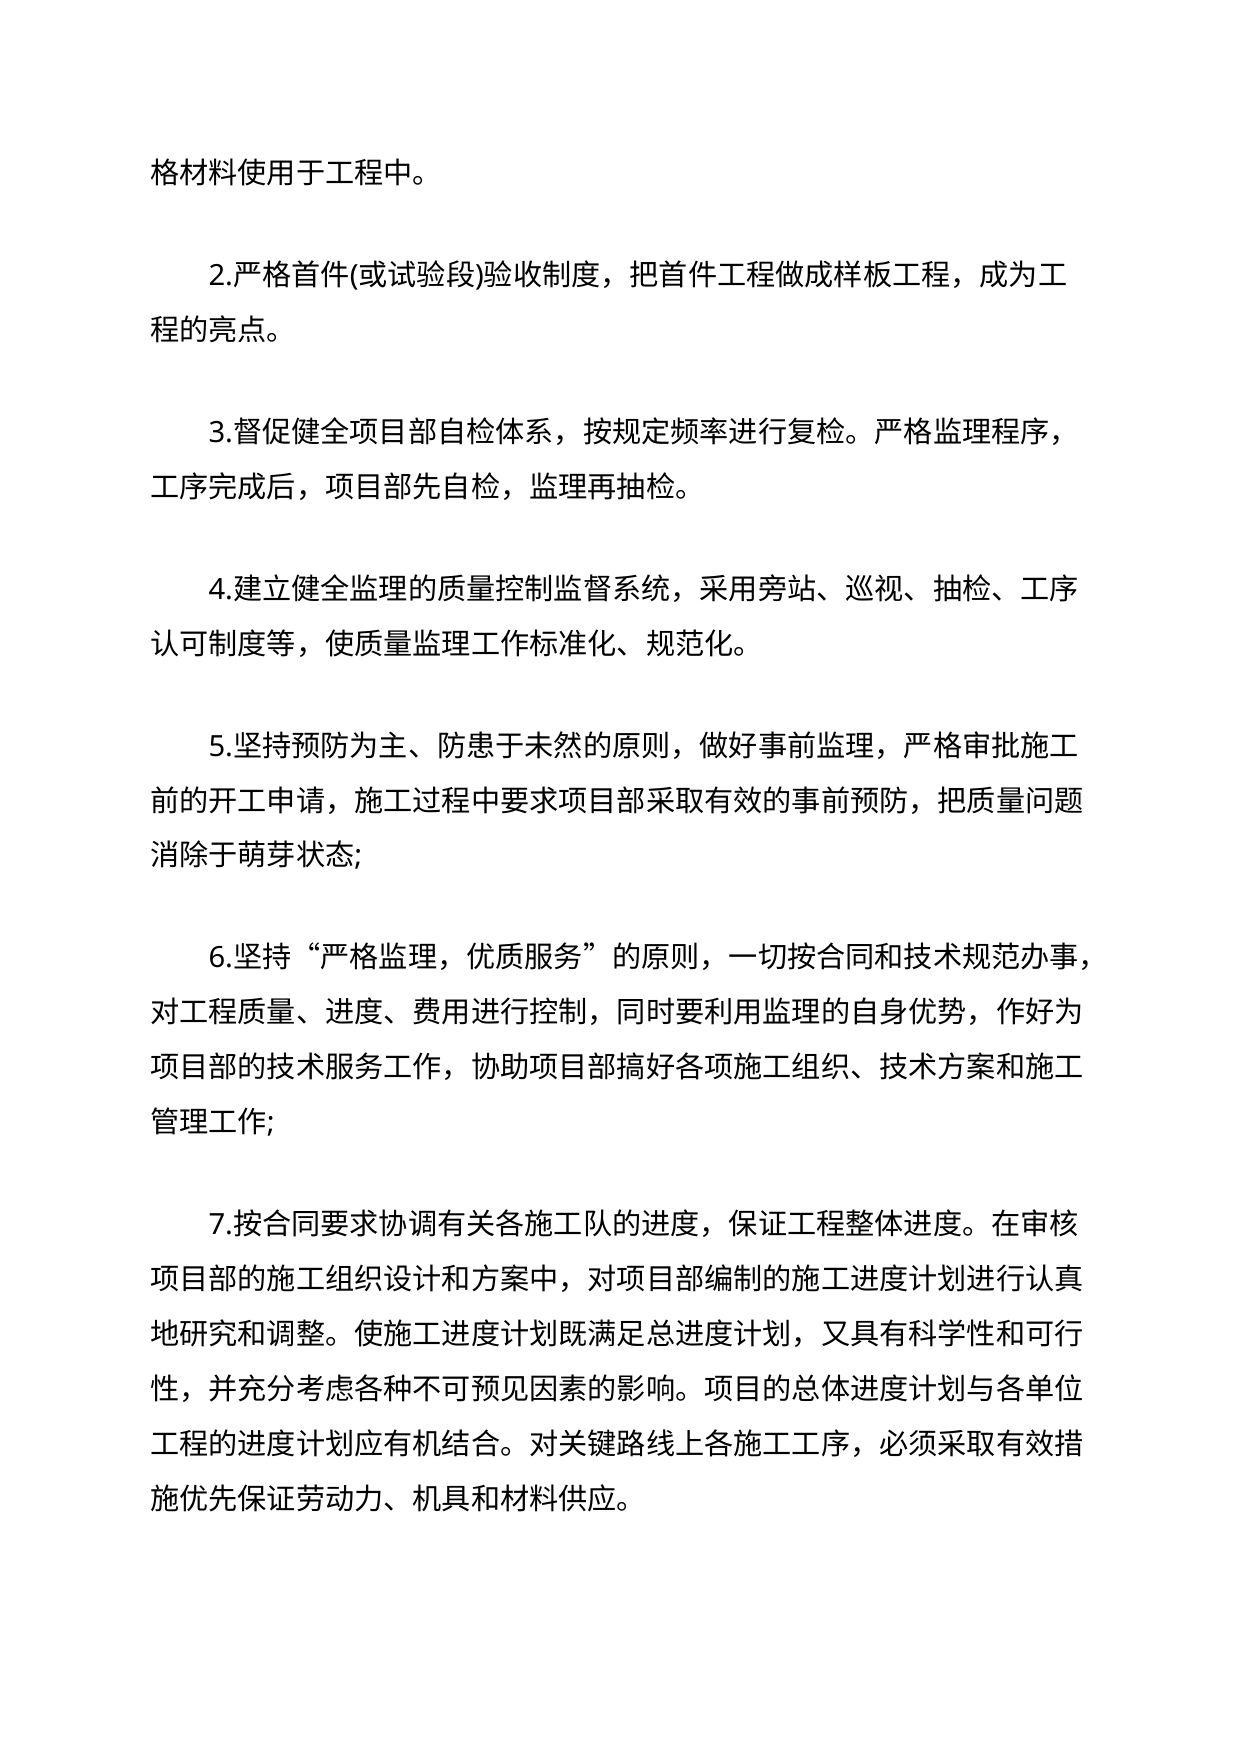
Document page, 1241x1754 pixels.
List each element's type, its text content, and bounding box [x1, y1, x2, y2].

text 3.督促健全项目部自检体系，按规定频率进行复检。严格监理程序，工序完成后，项目部先自检，监理再抽检。 [150, 408, 1090, 506]
text 6.坚持“严格监理，优质服务”的原则，一切按合同和技术规范办事，对工程质量、进度、费用进行控制，同时要利用监理的自身优势，作好为项目部的技术服务工作，协助项目部搞好各项施工组织、技术方案和施工管理工作; [150, 934, 1090, 1141]
text 7.按合同要求协调有关各施工队的进度，保证工程整体进度。在审核项目部的施工组织设计和方案中，对项目部编制的施工进度计划进行认真地研究和调整。使施工进度计划既满足总进度计划，又具有科学性和可行性，并充分考虑各种不可预见因素的影响。项目的总体进度计划与各单位工程的进度计划应有机结合。对关键路线上各施工工序，必须采取有效措施优先保证劳动力、机具和材料供应。 [150, 1201, 1090, 1518]
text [150, 150, 1090, 192]
text 4.建立健全监理的质量控制监督系统，采用旁站、巡视、抽检、工序认可制度等，使质量监理工作标准化、规范化。 [150, 565, 1090, 663]
text 2.严格首件(或试验段)验收制度，把首件工程做成样板工程，成为工程的亮点。 [150, 252, 1090, 349]
text 5.坚持预防为主、防患于未然的原则，做好事前监理，严格审批施工前的开工申请，施工过程中要求项目部采取有效的事前预防，把质量问题消除于萌芽状态; [150, 722, 1090, 874]
